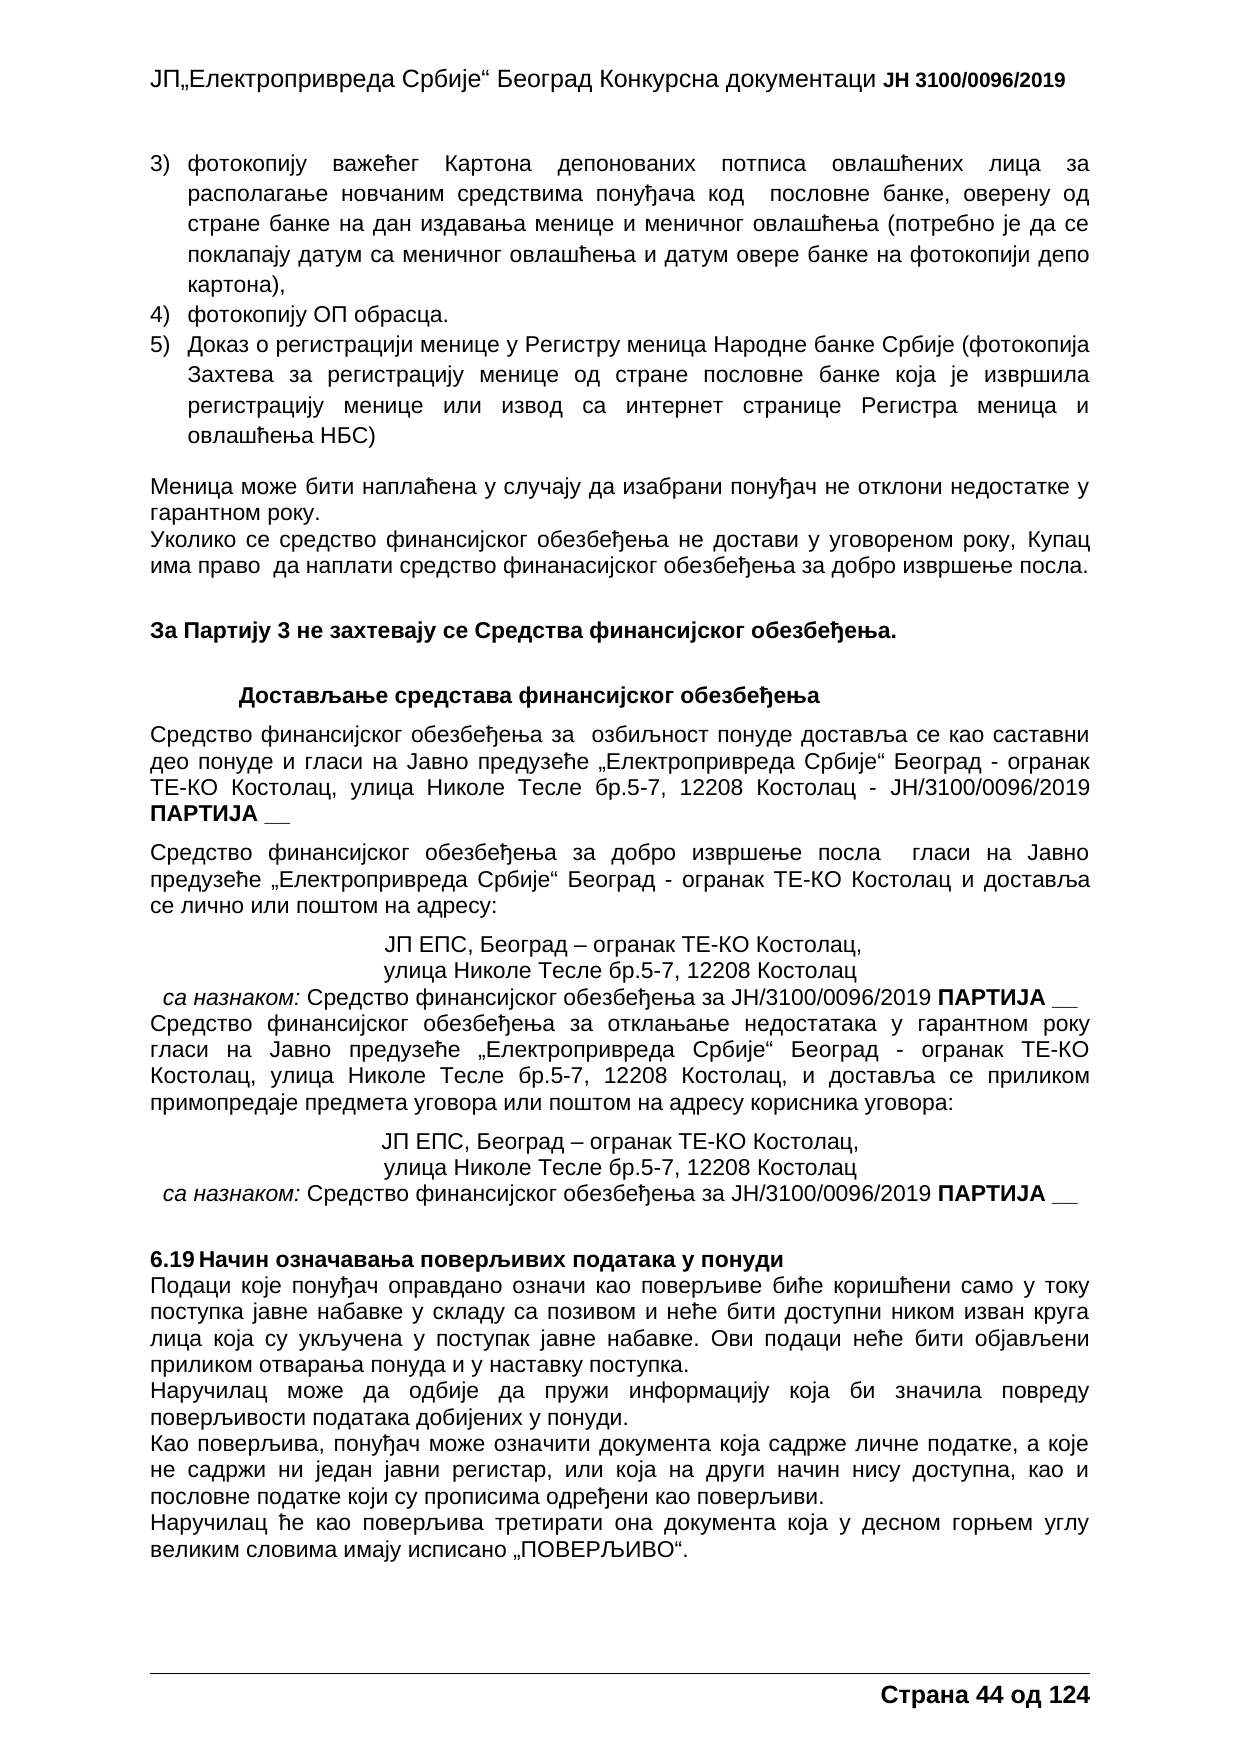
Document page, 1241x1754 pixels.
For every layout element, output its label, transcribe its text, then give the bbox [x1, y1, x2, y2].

text Средство финансијског обезбеђења за отклањање недостатака у гарантном року гласи на Јавно предузеће „Електропривреда Србије“ Београд - огранак ТЕ-КО Костолац, улица Николе Тесле бр.5-7, 12208 Костолац, и доставља се приликом примопредаје предмета уговора или поштом на адресу корисника уговора: [150, 1010, 1090, 1115]
text Достављање средстава финансијског обезбеђења [239, 682, 1090, 709]
text са назнаком: Средство финансијског обезбеђења за ЈН/3100/0096/2019 ПАРТИЈА __ [150, 1180, 1090, 1207]
text Меница може бити наплаћена у случају да изабрани понуђач не отклони недостатке у гарантном року. [150, 473, 1090, 526]
text Подаци које понуђач оправдано означи као поверљиве биће коришћени само у току поступка јавне набавке у складу са позивом и неће бити доступни ником изван круга лица која су укључена у поступак јавне набавке. Ови подаци неће бити објављени приликом отварања понуда и у наставку поступка. [150, 1272, 1090, 1377]
text Наручилац ће као поверљива третирати она документа која у десном горњем углу великим словима имају исписано „ПОВЕРЉИВО“. [150, 1509, 1090, 1562]
text ЈП ЕПС, Београд – огранак ТЕ-КО Костолац, [150, 1128, 1090, 1154]
list фотокопију важећег Картона депонованих потписа овлашћених лица за располагање новчаним средствима понуђача код пословне банке, оверену од стране банке на дан издавања менице и меничног овлашћења (потребно је да се поклапају датум са меничног овлашћења и датум овере банке на фотокопији депо картона), [150, 150, 1090, 297]
text са назнаком: Средство финансијског обезбеђења за ЈН/3100/0096/2019 ПАРТИЈА __ [150, 983, 1090, 1010]
text Наручилац може да одбије да пружи информацију која би значила повреду поверљивости података добијених у понуди. [150, 1377, 1090, 1430]
list Начин означавања поверљивих података у понуди [150, 1246, 1090, 1272]
text Средство финансијског обезбеђења за добро извршење посла гласи на Јавно предузеће „Електропривреда Србије“ Београд - огранак ТЕ-КО Костолац и доставља се лично или поштом на адресу: [150, 839, 1090, 918]
text улица Николе Тесле бр.5-7, 12208 Костолац [150, 957, 1090, 983]
text Уколико се средство финансијског обезбеђења не достави у уговореном року, Купац има право да наплати средство финанасијског обезбеђења за добро извршење посла. [150, 526, 1090, 578]
list Доказ о регистрацији менице у Регистру меница Народне банке Србије (фотокопија Захтева за регистрацију менице од стране пословне банке која је извршила регистрацију менице или извод са интернет странице Регистра меница и овлашћења НБС) [150, 331, 1090, 448]
text Средство финансијског обезбеђења за озбиљност понуде доставља се као саставни део понуде и гласи на Јавно предузеће „Електропривреда Србије“ Београд - огранак ТЕ-КО Костолац, улица Николе Тесле бр.5-7, 12208 Костолац - ЈН/3100/0096/2019 ПАРТИЈА __ [150, 721, 1090, 827]
text За Партију 3 не захтевају се Средства финансијског обезбеђења. [150, 617, 1090, 643]
list фотокопију ОП обрасца. [150, 301, 1090, 327]
text ЈП ЕПС, Београд – огранак ТЕ-КО Костолац, [150, 931, 1090, 957]
text улица Николе Тесле бр.5-7, 12208 Костолац [150, 1154, 1090, 1180]
text Као поверљива, понуђач може означити документа која садрже личне податке, а које не садржи ни један јавни регистар, или која на други начин нису доступна, као и пословне податке који су прописима одређени као поверљиви. [150, 1430, 1090, 1509]
